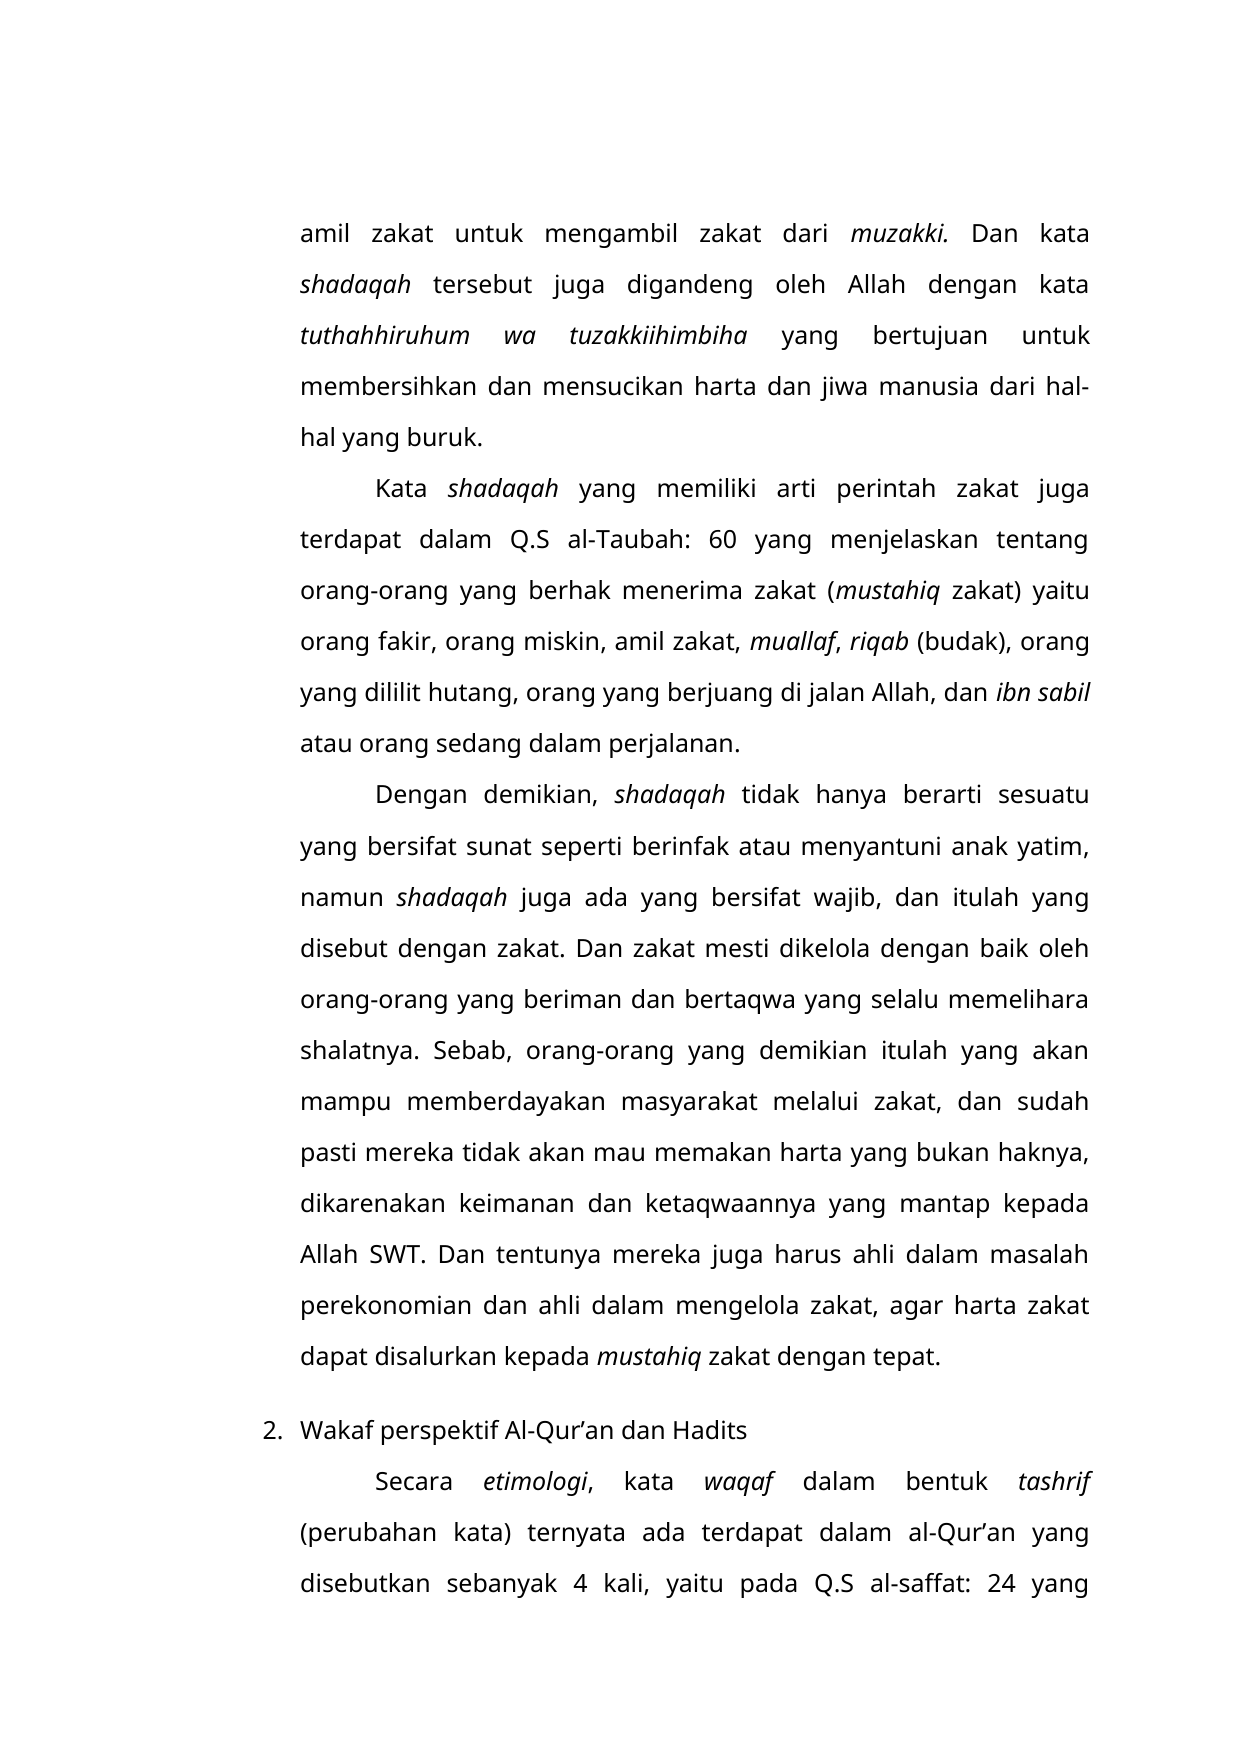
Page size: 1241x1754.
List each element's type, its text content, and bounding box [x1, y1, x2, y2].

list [300, 216, 1090, 454]
list Dengan demikian, shadaqah tidak hanya berarti sesuatu yang bersifat sunat seperti berinfak atau menyantuni anak yatim, namun shadaqah juga ada yang bersifat wajib, dan itulah yang disebut dengan zakat. Dan zakat mesti dikelola dengan baik oleh orang-orang yang beriman dan bertaqwa yang selalu memelihara shalatnya. Sebab, orang-orang yang demikian itulah yang akan mampu memberdayakan masyarakat melalui zakat, dan sudah pasti mereka tidak akan mau memakan harta yang bukan haknya, dikarenakan keimanan dan ketaqwaannya yang mantap kepada Allah SWT. Dan tentunya mereka juga harus ahli dalam masalah perekonomian dan ahli dalam mengelola zakat, agar harta zakat dapat disalurkan kepada mustahiq zakat dengan tepat. [300, 777, 1090, 1373]
list Wakaf perspektif Al-Qur’an dan Hadits [262, 1412, 1090, 1446]
list Kata shadaqah yang memiliki arti perintah zakat juga terdapat dalam Q.S al-Taubah: 60 yang menjelaskan tentang orang-orang yang berhak menerima zakat (mustahiq zakat) yaitu orang fakir, orang miskin, amil zakat, muallaf, riqab (budak), orang yang dililit hutang, orang yang berjuang di jalan Allah, dan ibn sabil atau orang sedang dalam perjalanan. [300, 471, 1090, 760]
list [300, 1463, 1090, 1599]
